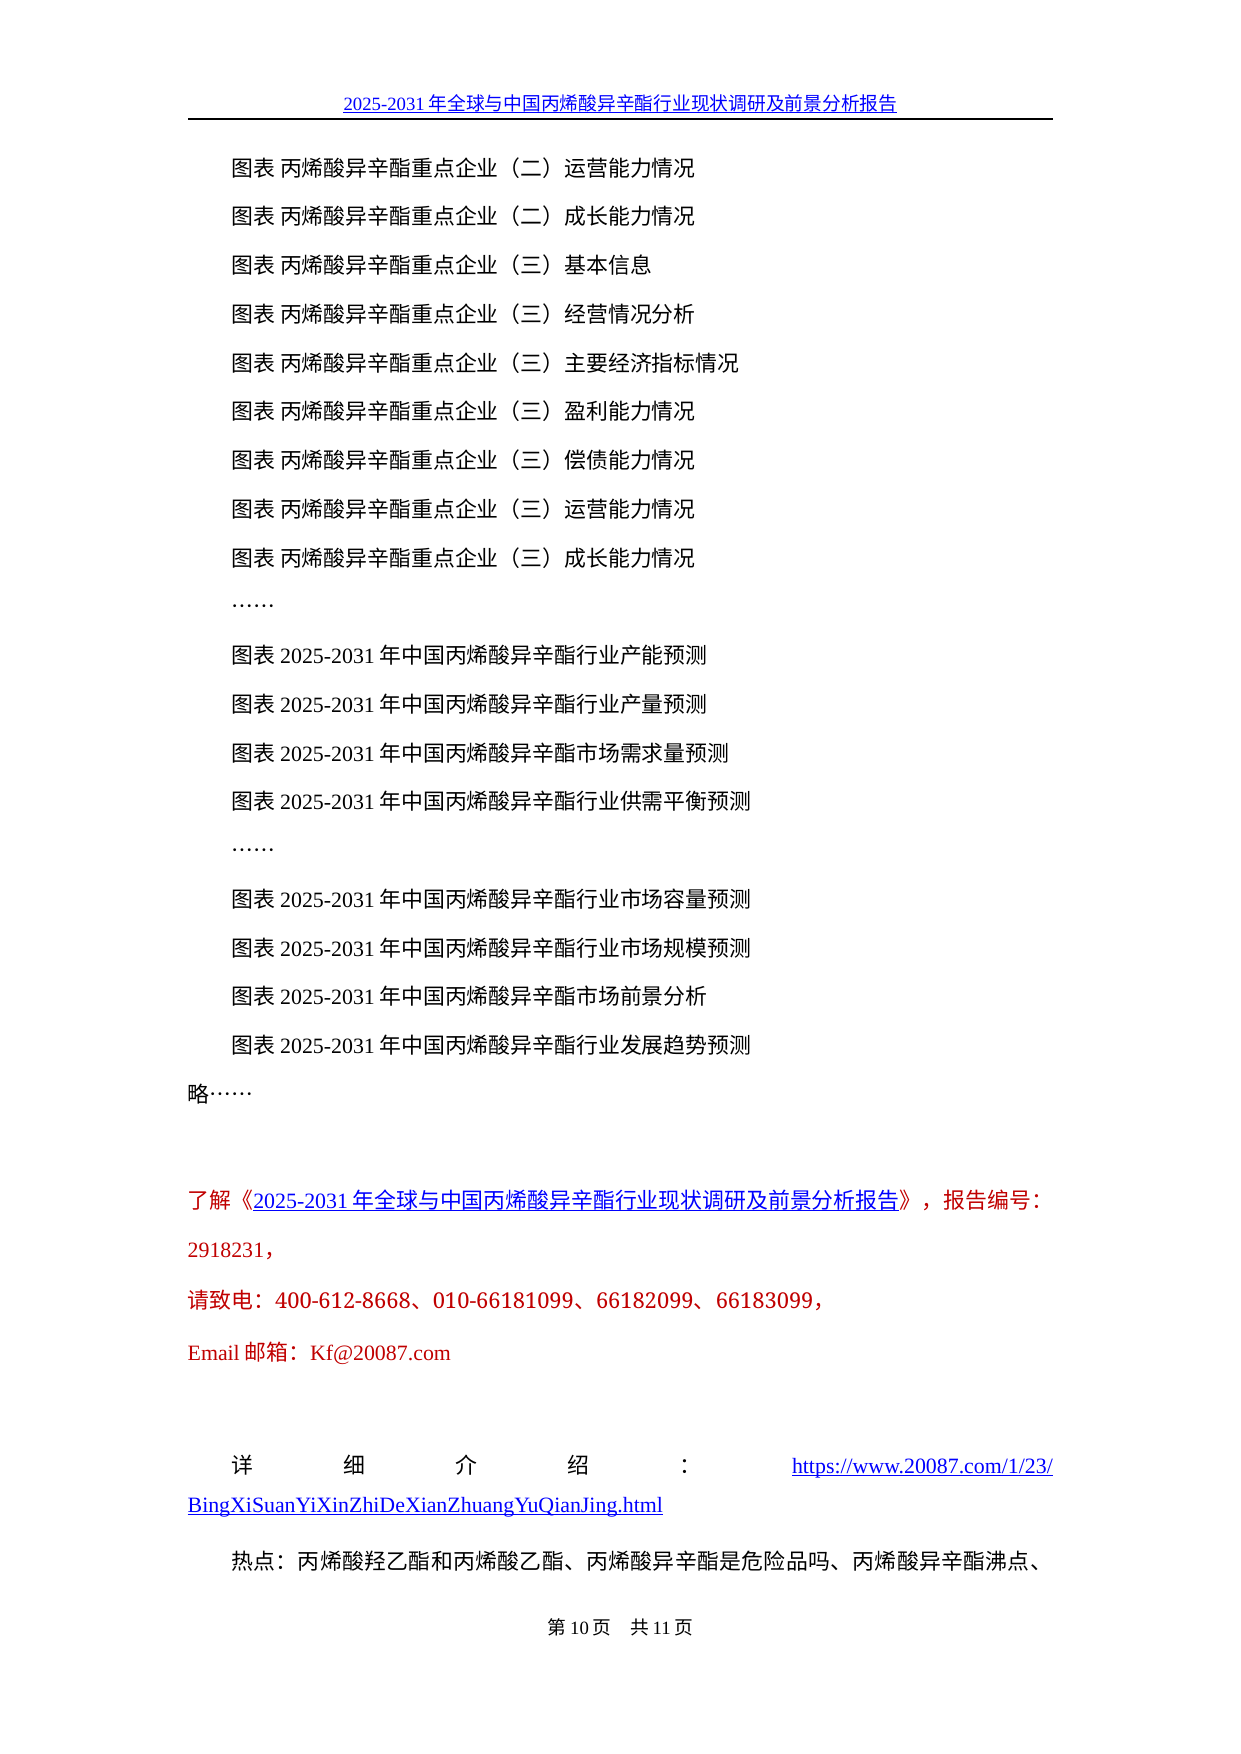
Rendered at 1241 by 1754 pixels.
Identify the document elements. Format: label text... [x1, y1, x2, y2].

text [187, 1543, 1053, 1576]
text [187, 150, 1053, 1109]
text 详细介绍：https://www.20087.com/1/23/BingXiSuanYiXinZhiDeXianZhuangYuQianJing.html [187, 1448, 1053, 1521]
text Email邮箱：Kf@20087.com [187, 1335, 1053, 1367]
text 了解《2025-2031年全球与中国丙烯酸异辛酯行业现状调研及前景分析报告》，报告编号：2918231， [187, 1183, 1053, 1264]
text 请致电：400-612-8668、010-66181099、66182099、66183099， [187, 1283, 1053, 1316]
